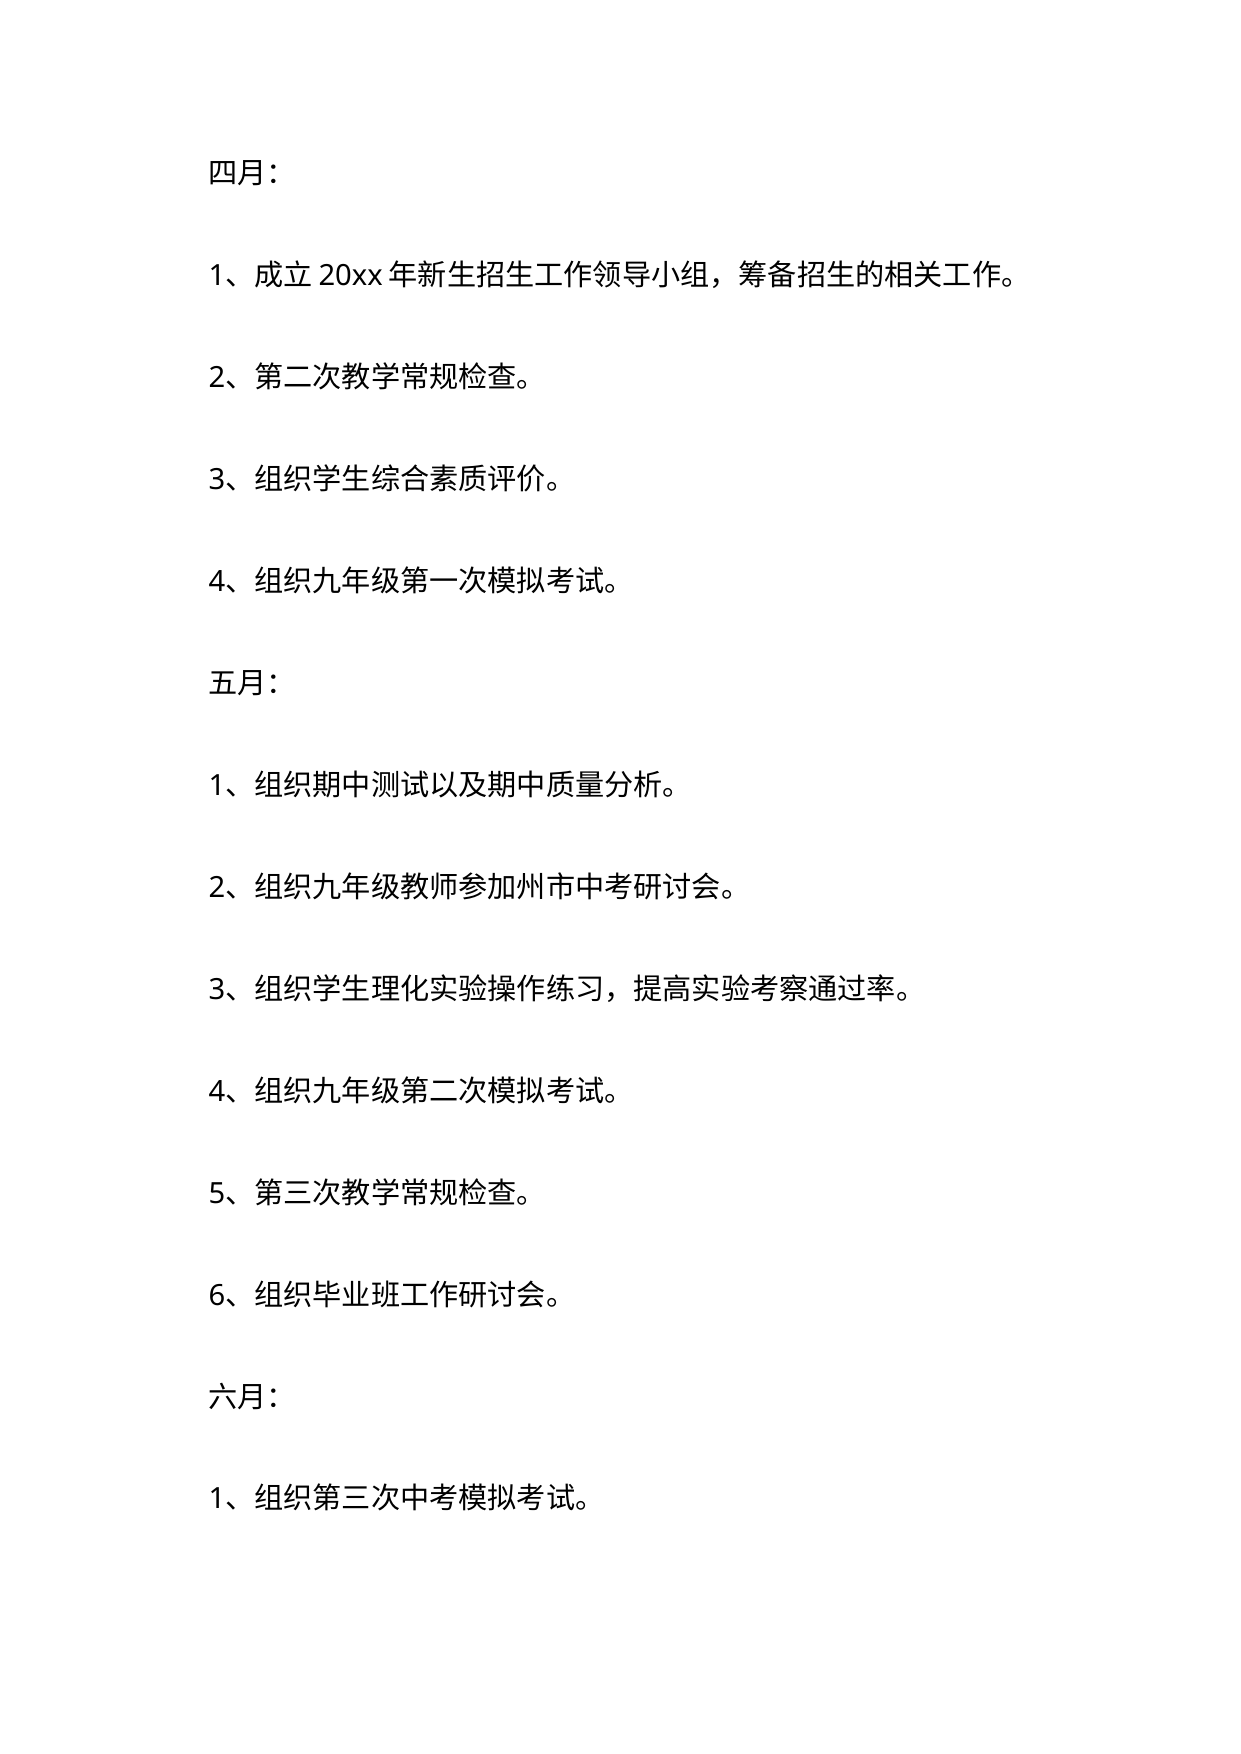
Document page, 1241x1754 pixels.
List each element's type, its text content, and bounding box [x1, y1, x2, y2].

text 4、组织九年级第一次模拟考试。 [150, 558, 1090, 600]
text 2、第二次教学常规检查。 [150, 354, 1090, 396]
text 3、组织学生理化实验操作练习，提高实验考察通过率。 [150, 965, 1090, 1008]
text 5、第三次教学常规检查。 [150, 1169, 1090, 1212]
text 6、组织毕业班工作研讨会。 [150, 1271, 1090, 1314]
text 1、组织第三次中考模拟考试。 [150, 1475, 1090, 1517]
text 四月： [150, 150, 1090, 192]
text 1、组织期中测试以及期中质量分析。 [150, 761, 1090, 804]
text 4、组织九年级第二次模拟考试。 [150, 1067, 1090, 1110]
text 2、组织九年级教师参加州市中考研讨会。 [150, 863, 1090, 906]
text 3、组织学生综合素质评价。 [150, 456, 1090, 498]
text 五月： [150, 660, 1090, 702]
text 1、成立20xx年新生招生工作领导小组，筹备招生的相关工作。 [150, 252, 1090, 294]
text 六月： [150, 1373, 1090, 1416]
